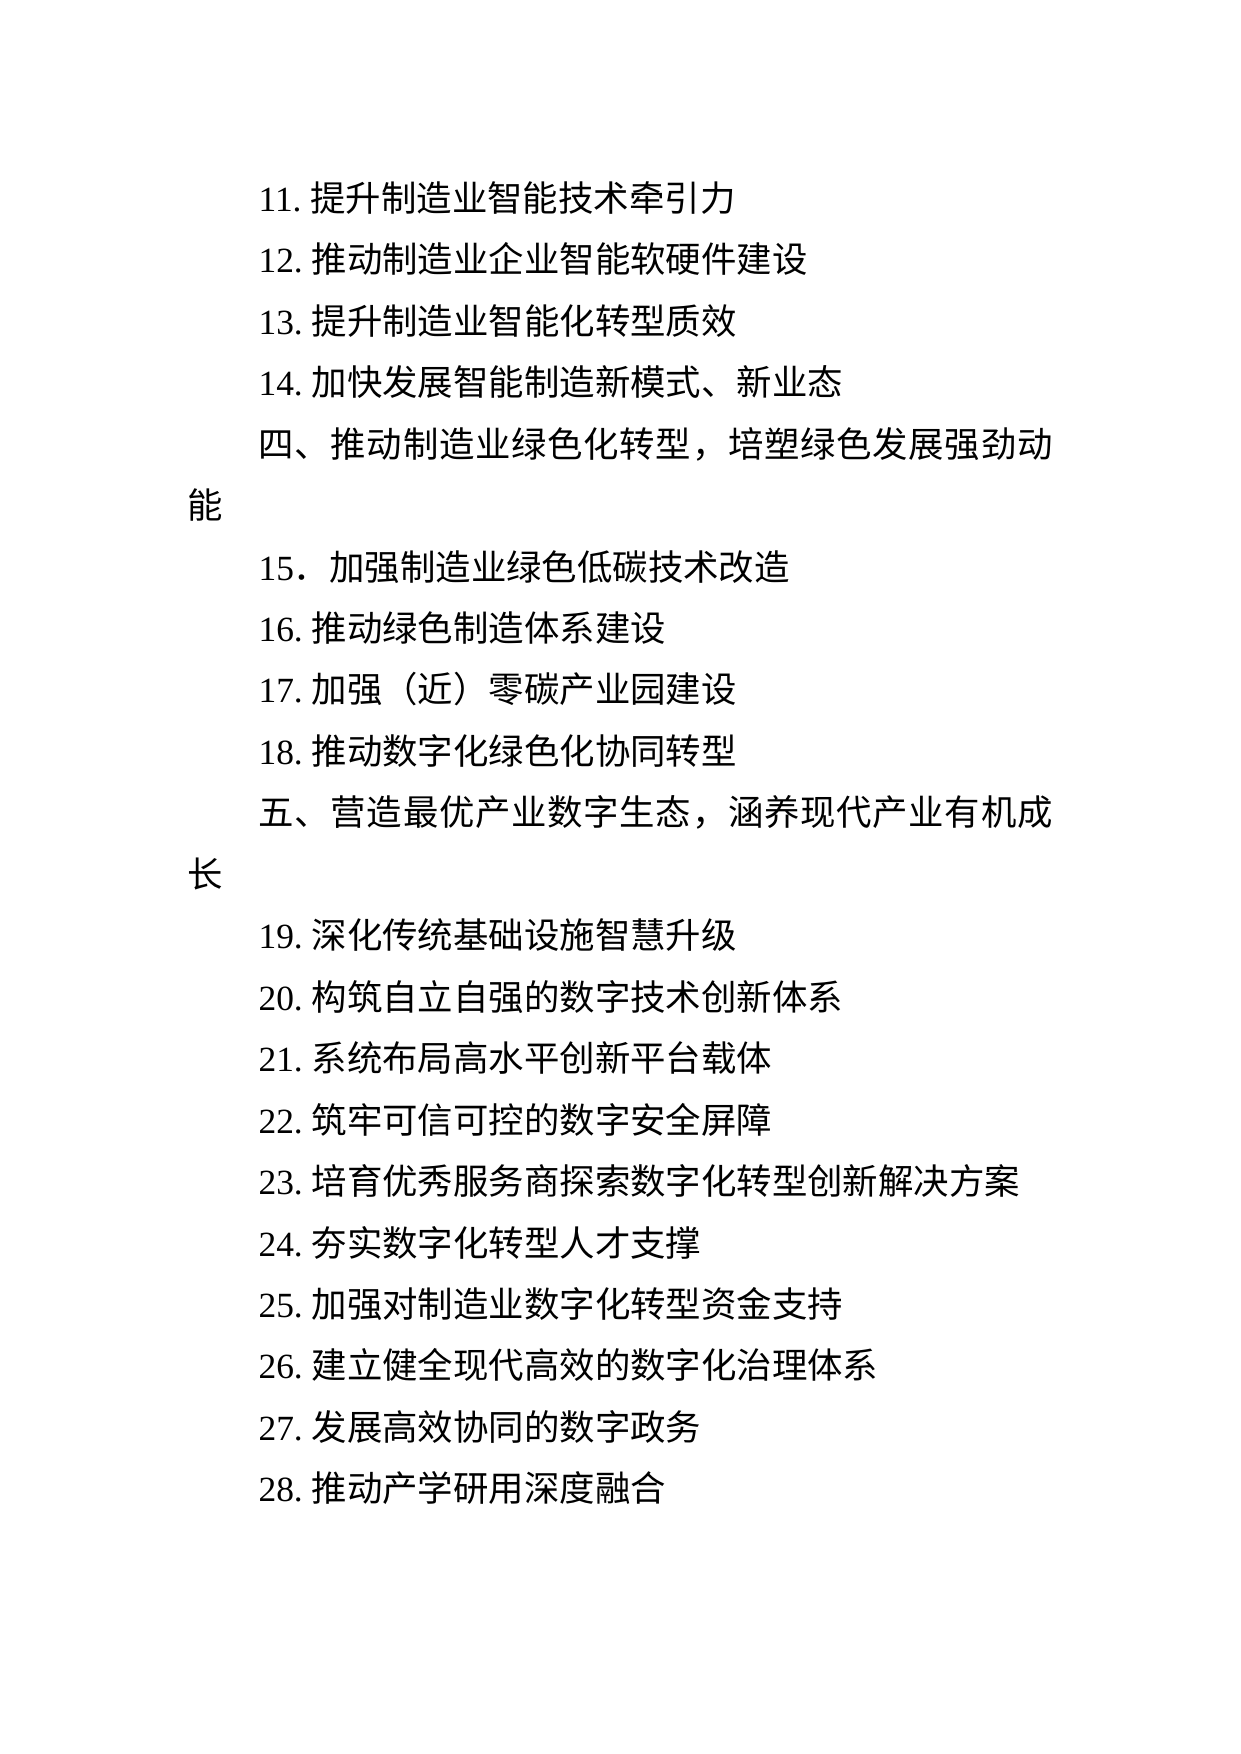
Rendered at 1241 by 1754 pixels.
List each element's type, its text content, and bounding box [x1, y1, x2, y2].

text 18. 推动数字化绿色化协同转型 [187, 715, 1053, 777]
text 28. 推动产学研用深度融合 [187, 1453, 1053, 1514]
text 16. 推动绿色制造体系建设 [187, 592, 1053, 654]
text 21. 系统布局高水平创新平台载体 [187, 1022, 1053, 1084]
text 四、推动制造业绿色化转型，培塑绿色发展强劲动能 [187, 408, 1053, 531]
text 24. 夯实数字化转型人才支撑 [187, 1207, 1053, 1268]
text 12. 推动制造业企业智能软硬件建设 [187, 223, 1053, 285]
text 23. 培育优秀服务商探索数字化转型创新解决方案 [187, 1145, 1053, 1207]
text 22. 筑牢可信可控的数字安全屏障 [187, 1084, 1053, 1145]
text 20. 构筑自立自强的数字技术创新体系 [187, 961, 1053, 1022]
text 19. 深化传统基础设施智慧升级 [187, 899, 1053, 961]
text 27. 发展高效协同的数字政务 [187, 1391, 1053, 1453]
text 11. 提升制造业智能技术牵引力 [187, 162, 1053, 223]
text 26. 建立健全现代高效的数字化治理体系 [187, 1330, 1053, 1391]
text 25. 加强对制造业数字化转型资金支持 [187, 1268, 1053, 1330]
text 15．加强制造业绿色低碳技术改造 [187, 531, 1053, 592]
text 14. 加快发展智能制造新模式、新业态 [187, 346, 1053, 408]
text 五、营造最优产业数字生态，涵养现代产业有机成长 [187, 777, 1053, 899]
text 13. 提升制造业智能化转型质效 [187, 285, 1053, 346]
text 17. 加强（近）零碳产业园建设 [187, 654, 1053, 715]
